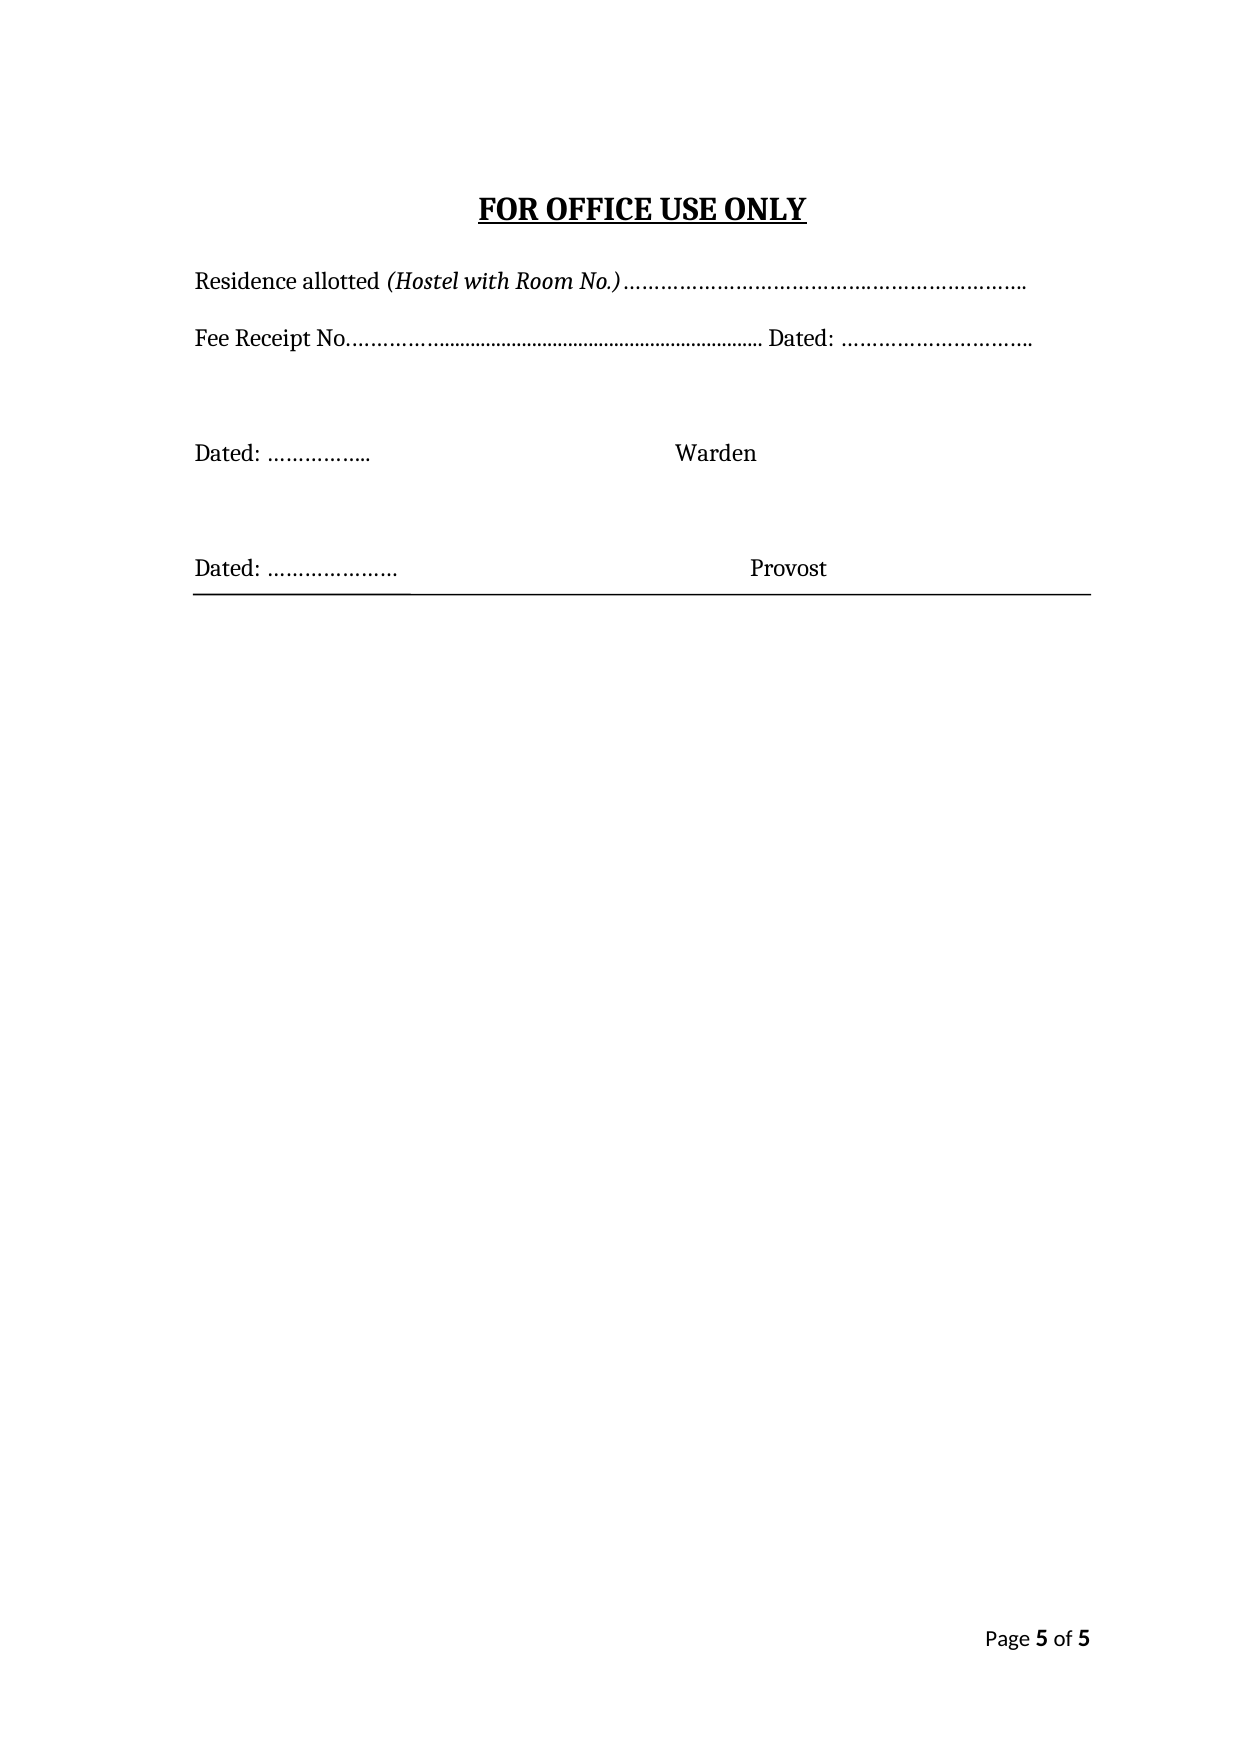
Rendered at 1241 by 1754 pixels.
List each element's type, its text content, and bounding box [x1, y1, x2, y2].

text Fee Receipt No.…………….............................................................. Dated: …………………………. [194, 324, 1090, 353]
text Dated: …………….. Warden [194, 439, 1090, 468]
text FOR OFFICE USE ONLY [194, 190, 1090, 228]
text Dated: ………………… Provost [194, 554, 1090, 583]
text Residence allotted (Hostel with Room No.)………………………………….……………………. [194, 267, 1090, 295]
